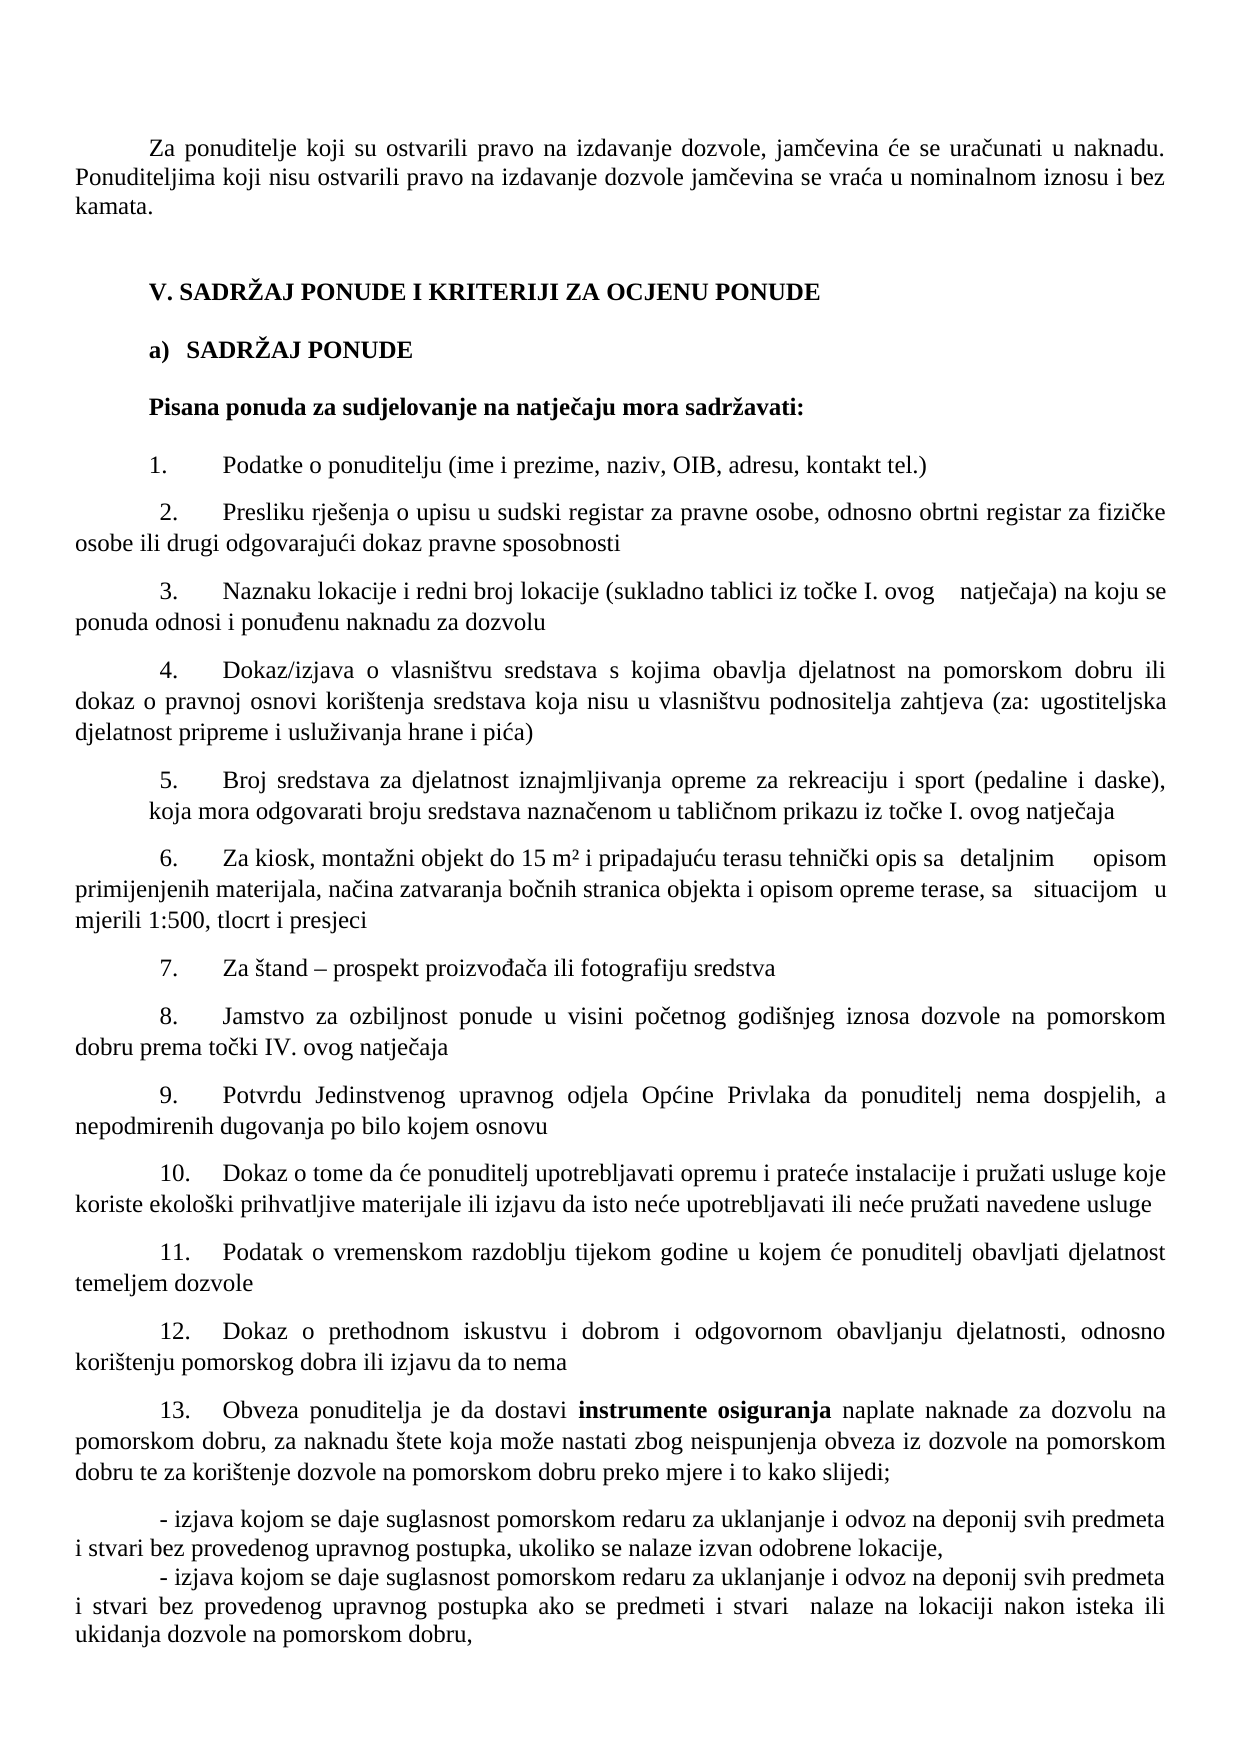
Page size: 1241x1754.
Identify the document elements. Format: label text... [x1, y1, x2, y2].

list Potvrdu Jedinstvenog upravnog odjela Općine Privlaka da ponuditelj nema dospjelih, a nepodmirenih dugovanja po bilo kojem osnovu [75, 1080, 1167, 1139]
list Za štand – prospekt proizvođača ili fotografiju sredstva [75, 953, 1167, 982]
list Podatak o vremenskom razdoblju tijekom godine u kojem će ponuditelj obavljati djelatnost temeljem dozvole [75, 1237, 1167, 1297]
list Naznaku lokacije i redni broj lokacije (sukladno tablici iz točke I. ovog natječaja) na koju se ponuda odnosi i ponuđenu naknadu za dozvolu [75, 576, 1167, 636]
list Obveza ponuditelja je da dostavi instrumente osiguranja naplate naknade za dozvolu na pomorskom dobru, za naknadu štete koja može nastati zbog neispunjenja obveza iz dozvole na pomorskom dobru te za korištenje dozvole na pomorskom dobru preko mjere i to kako slijedi; [75, 1395, 1167, 1486]
list Presliku rješenja o upisu u sudski registar za pravne osobe, odnosno obrtni registar za fizičke osobe ili drugi odgovarajući dokaz pravne sposobnosti [75, 497, 1167, 557]
text - izjava kojom se daje suglasnost pomorskom redaru za uklanjanje i odvoz na deponij svih predmeta i stvari bez provedenog upravnog postupka ako se predmeti i stvari nalaze na lokaciji nakon isteka ili ukidanja dozvole na pomorskom dobru, [75, 1562, 1167, 1648]
list Dokaz o prethodnom iskustvu i dobrom i odgovornom obavljanju djelatnosti, odnosno korištenju pomorskog dobra ili izjavu da to nema [75, 1316, 1167, 1376]
list Za kiosk, montažni objekt do 15 m² i pripadajuću terasu tehnički opis sa detaljnim opisom primijenjenih materijala, načina zatvaranja bočnih stranica objekta i opisom opreme terase, sa situacijom u mjerili 1:500, tlocrt i presjeci [75, 843, 1167, 934]
text V. SADRŽAJ PONUDE I KRITERIJI ZA OCJENU PONUDE [75, 277, 1167, 306]
text - izjava kojom se daje suglasnost pomorskom redaru za uklanjanje i odvoz na deponij svih predmeta i stvari bez provedenog upravnog postupka, ukoliko se nalaze izvan odobrene lokacije, [75, 1504, 1167, 1562]
text Pisana ponuda za sudjelovanje na natječaju mora sadržavati: [75, 392, 1167, 421]
list Podatke o ponuditelju (ime i prezime, naziv, OIB, adresu, kontakt tel.) [75, 450, 1167, 478]
text Za ponuditelje koji su ostvarili pravo na izdavanje dozvole, jamčevina će se uračunati u naknadu. Ponuditeljima koji nisu ostvarili pravo na izdavanje dozvole jamčevina se vraća u nominalnom iznosu i bez kamata. [75, 133, 1167, 220]
list Dokaz o tome da će ponuditelj upotrebljavati opremu i prateće instalacije i pružati usluge koje koriste ekološki prihvatljive materijale ili izjavu da isto neće upotrebljavati ili neće pružati navedene usluge [75, 1158, 1167, 1218]
list Dokaz/izjava o vlasništvu sredstava s kojima obavlja djelatnost na pomorskom dobru ili dokaz o pravnoj osnovi korištenja sredstava koja nisu u vlasništvu podnositelja zahtjeva (za: ugostiteljska djelatnost pripreme i usluživanja hrane i pića) [75, 655, 1167, 746]
list SADRŽAJ PONUDE [149, 335, 1167, 363]
list Jamstvo za ozbiljnost ponude u visini početnog godišnjeg iznosa dozvole na pomorskom dobru prema točki IV. ovog natječaja [75, 1001, 1167, 1061]
list Broj sredstava za djelatnost iznajmljivanja opreme za rekreaciju i sport (pedaline i daske), koja mora odgovarati broju sredstava naznačenom u tabličnom prikazu iz točke I. ovog natječaja [75, 765, 1167, 824]
